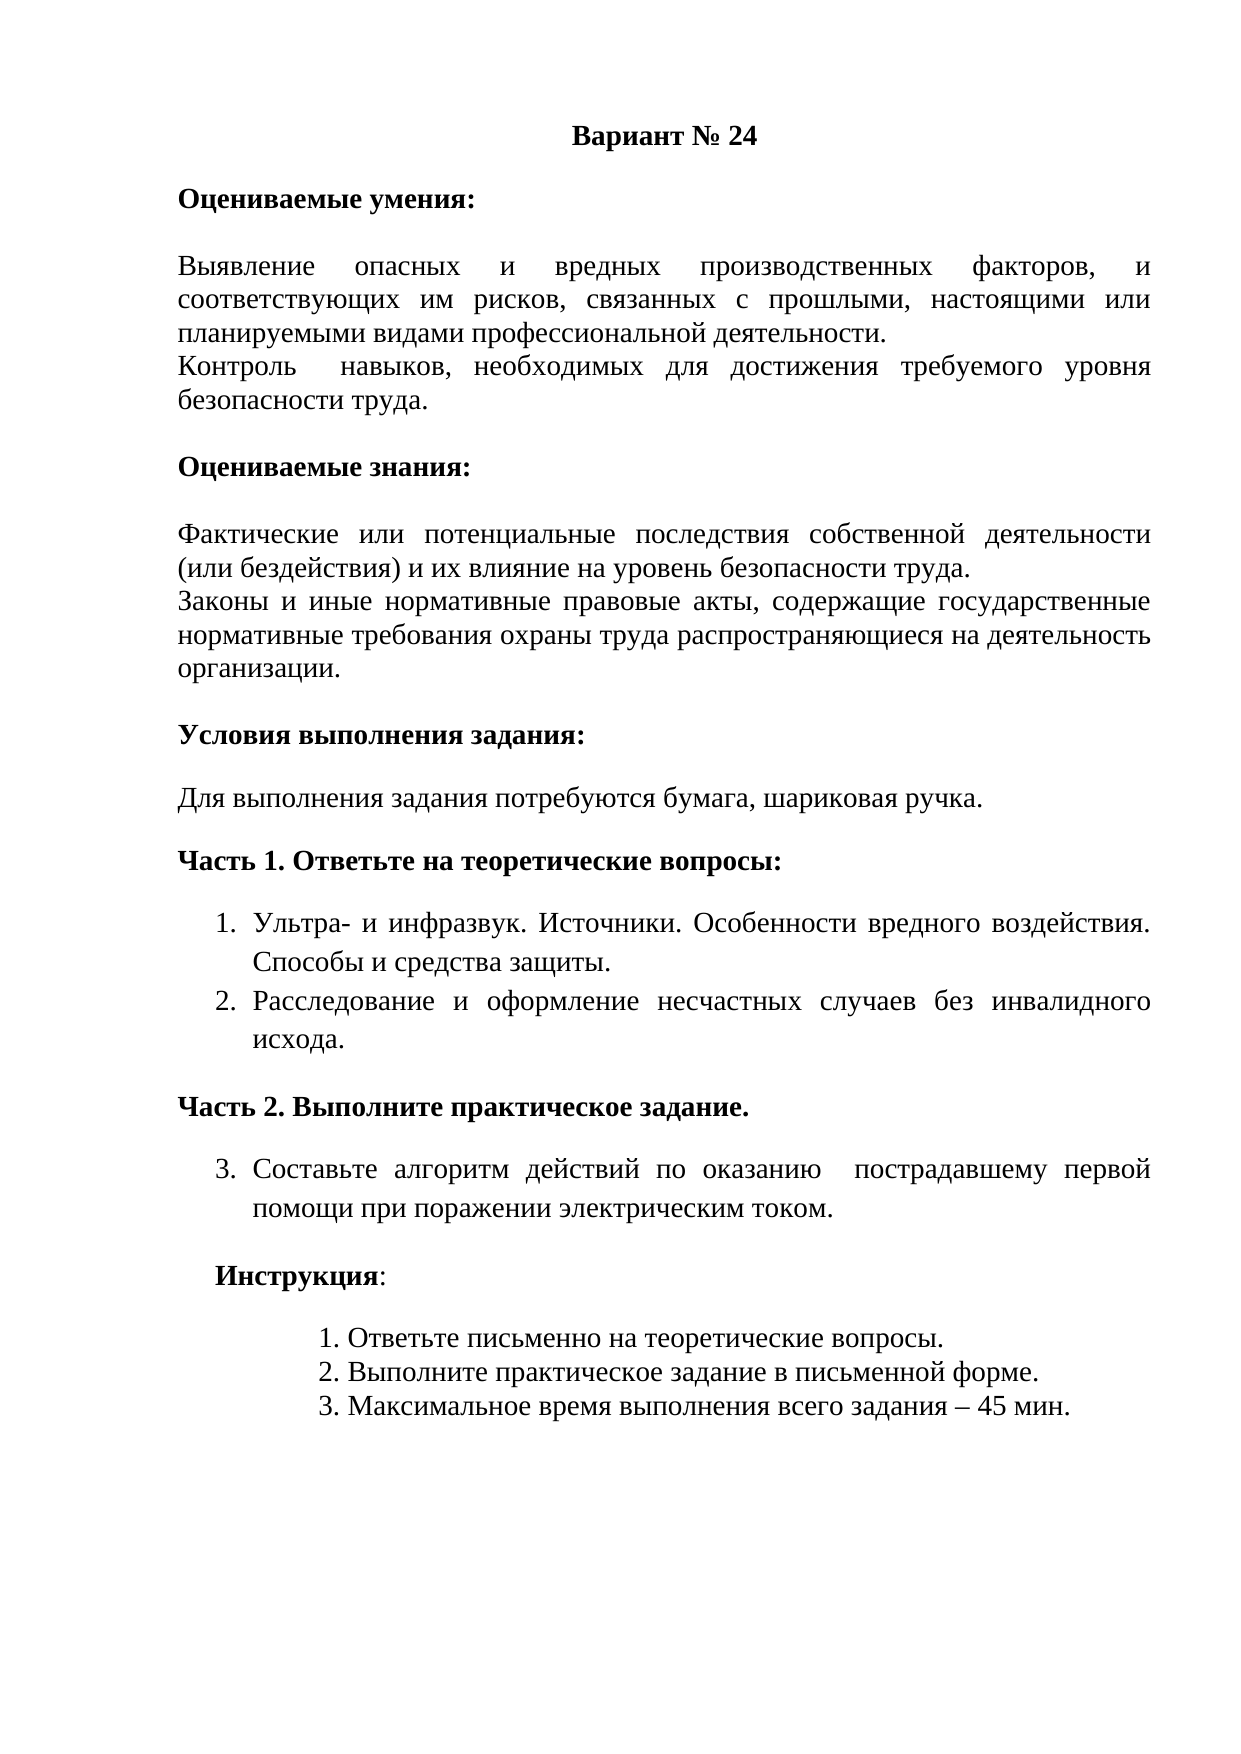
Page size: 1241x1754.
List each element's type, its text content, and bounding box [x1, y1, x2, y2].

text 2.​ Выполните практическое задание в письменной форме. [318, 1354, 1152, 1388]
text Законы и иные нормативные правовые акты, содержащие государственные нормативные требования охраны труда распространяющиеся на деятельность организации. [177, 583, 1152, 684]
text Вариант № 24 [177, 118, 1152, 152]
text 1.​ Ответьте письменно на теоретические вопросы. [318, 1321, 1152, 1354]
text Фактические или потенциальные последствия собственной деятельности (или бездействия) и их влияние на уровень безопасности труда. [177, 516, 1152, 583]
text Оцениваемые знания: [177, 449, 1152, 483]
text Выявление опасных и вредных производственных факторов, и соответствующих им рисков, связанных с прошлыми, настоящими или планируемыми видами профессиональной деятельности. [177, 248, 1152, 348]
text Часть 2. Выполните практическое задание. [177, 1089, 1152, 1122]
list Расследование и оформление несчастных случаев без инвалидного исхода. [215, 983, 1152, 1055]
list Составьте алгоритм действий по оказанию пострадавшему первой помощи при поражении электрическим током. [215, 1152, 1152, 1224]
list Ультра- и инфразвук. Источники. Особенности вредного воздействия. Способы и средства защиты. [215, 906, 1152, 978]
text Контроль навыков, необходимых для достижения требуемого уровня безопасности труда. [177, 348, 1152, 416]
text Условия выполнения задания: [177, 717, 1152, 751]
text Часть 1. Ответьте на теоретические вопросы: [177, 843, 1152, 876]
text 3.​ Максимальное время выполнения всего задания – 45 мин. [318, 1388, 1152, 1421]
text Оцениваемые умения: [177, 181, 1152, 214]
text Для выполнения задания потребуются бумага, шариковая ручка. [177, 780, 1152, 814]
text Инструкция: [215, 1258, 1152, 1291]
